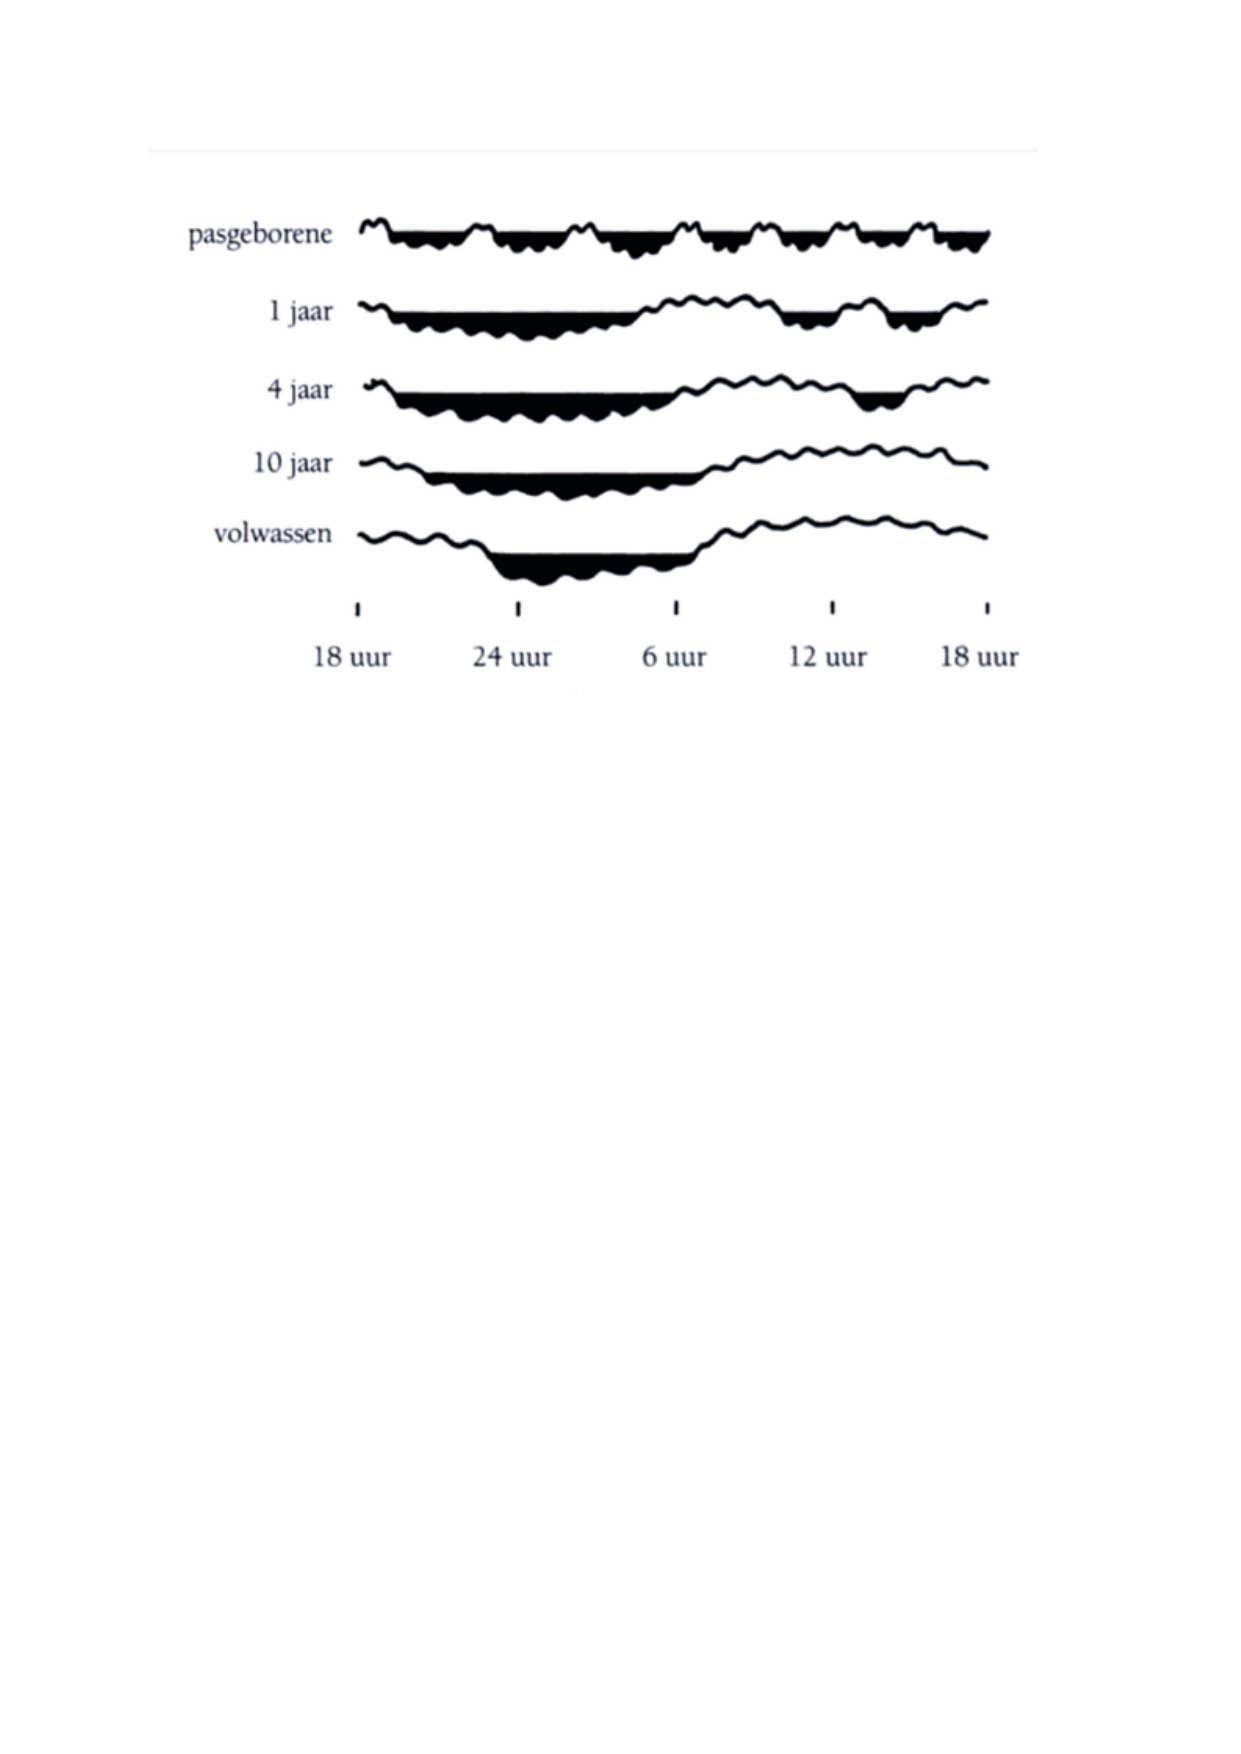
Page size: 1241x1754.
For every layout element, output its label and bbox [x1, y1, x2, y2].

picture [147, 147, 1039, 695]
